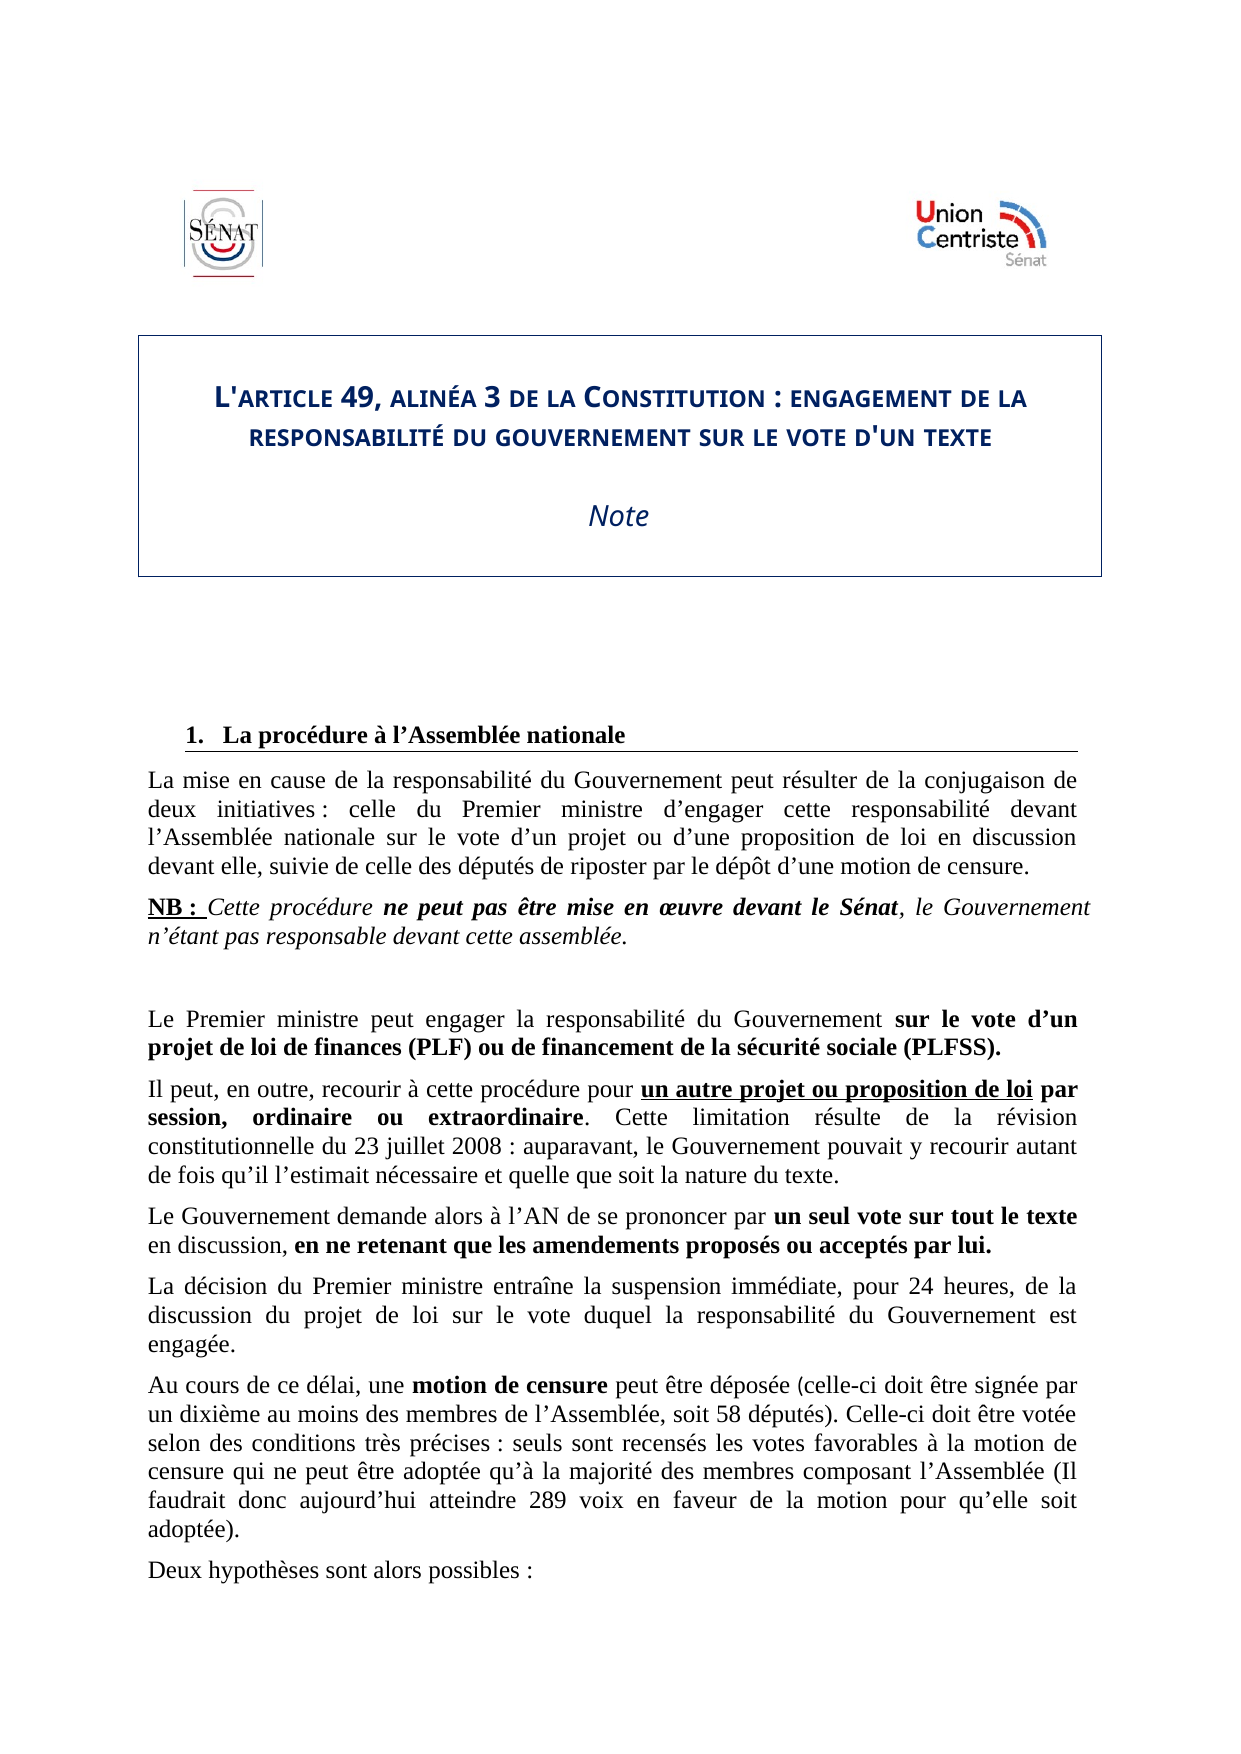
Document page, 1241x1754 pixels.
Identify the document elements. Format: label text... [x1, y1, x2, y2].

text La mise en cause de la responsabilité du Gouvernement peut résulter de la conjugaison de deux initiatives : celle du Premier ministre d’engager cette responsabilité devant l’Assemblée nationale sur le vote d’un projet ou d’une proposition de loi en discussion devant elle, suivie de celle des députés de riposter par le dépôt d’une motion de censure. [148, 765, 1078, 880]
text L'article 49, alinéa 3 de la Constitution : engagement de la responsabilité du gouvernement sur le vote d'un texte [148, 376, 1093, 455]
text Le Premier ministre peut engager la responsabilité du Gouvernement sur le vote d’un projet de loi de finances (PLF) ou de financement de la sécurité sociale (PLFSS). [148, 1004, 1078, 1061]
list La procédure à l’Assemblée nationale [185, 721, 1078, 751]
text Le Gouvernement demande alors à l’AN de se prononcer par un seul vote sur tout le texte en discussion, en ne retenant que les amendements proposés ou acceptés par lui. [148, 1201, 1078, 1259]
picture [144, 168, 1096, 291]
text Note [148, 495, 1093, 534]
text Il peut, en outre, recourir à cette procédure pour un autre projet ou proposition de loi par session, ordinaire ou extraordinaire. Cette limitation résulte de la révision constitutionnelle du 23 juillet 2008 : auparavant, le Gouvernement pouvait y recourir autant de fois qu’il l’estimait nécessaire et quelle que soit la nature du texte. [148, 1074, 1078, 1189]
text Deux hypothèses sont alors possibles : [148, 1555, 1078, 1584]
text NB : Cette procédure ne peut pas être mise en œuvre devant le Sénat, le Gouvernement n’étant pas responsable devant cette assemblée. [148, 892, 1093, 950]
text Au cours de ce délai, une motion de censure peut être déposée (celle-ci doit être signée par un dixième au moins des membres de l’Assemblée, soit 58 députés). Celle-ci doit être votée selon des conditions très précises : seuls sont recensés les votes favorables à la motion de censure qui ne peut être adoptée qu’à la majorité des membres composant l’Assemblée (Il faudrait donc aujourd’hui atteindre 289 voix en faveur de la motion pour qu’elle soit adoptée). [148, 1370, 1078, 1543]
text La décision du Premier ministre entraîne la suspension immédiate, pour 24 heures, de la discussion du projet de loi sur le vote duquel la responsabilité du Gouvernement est engagée. [148, 1271, 1078, 1357]
